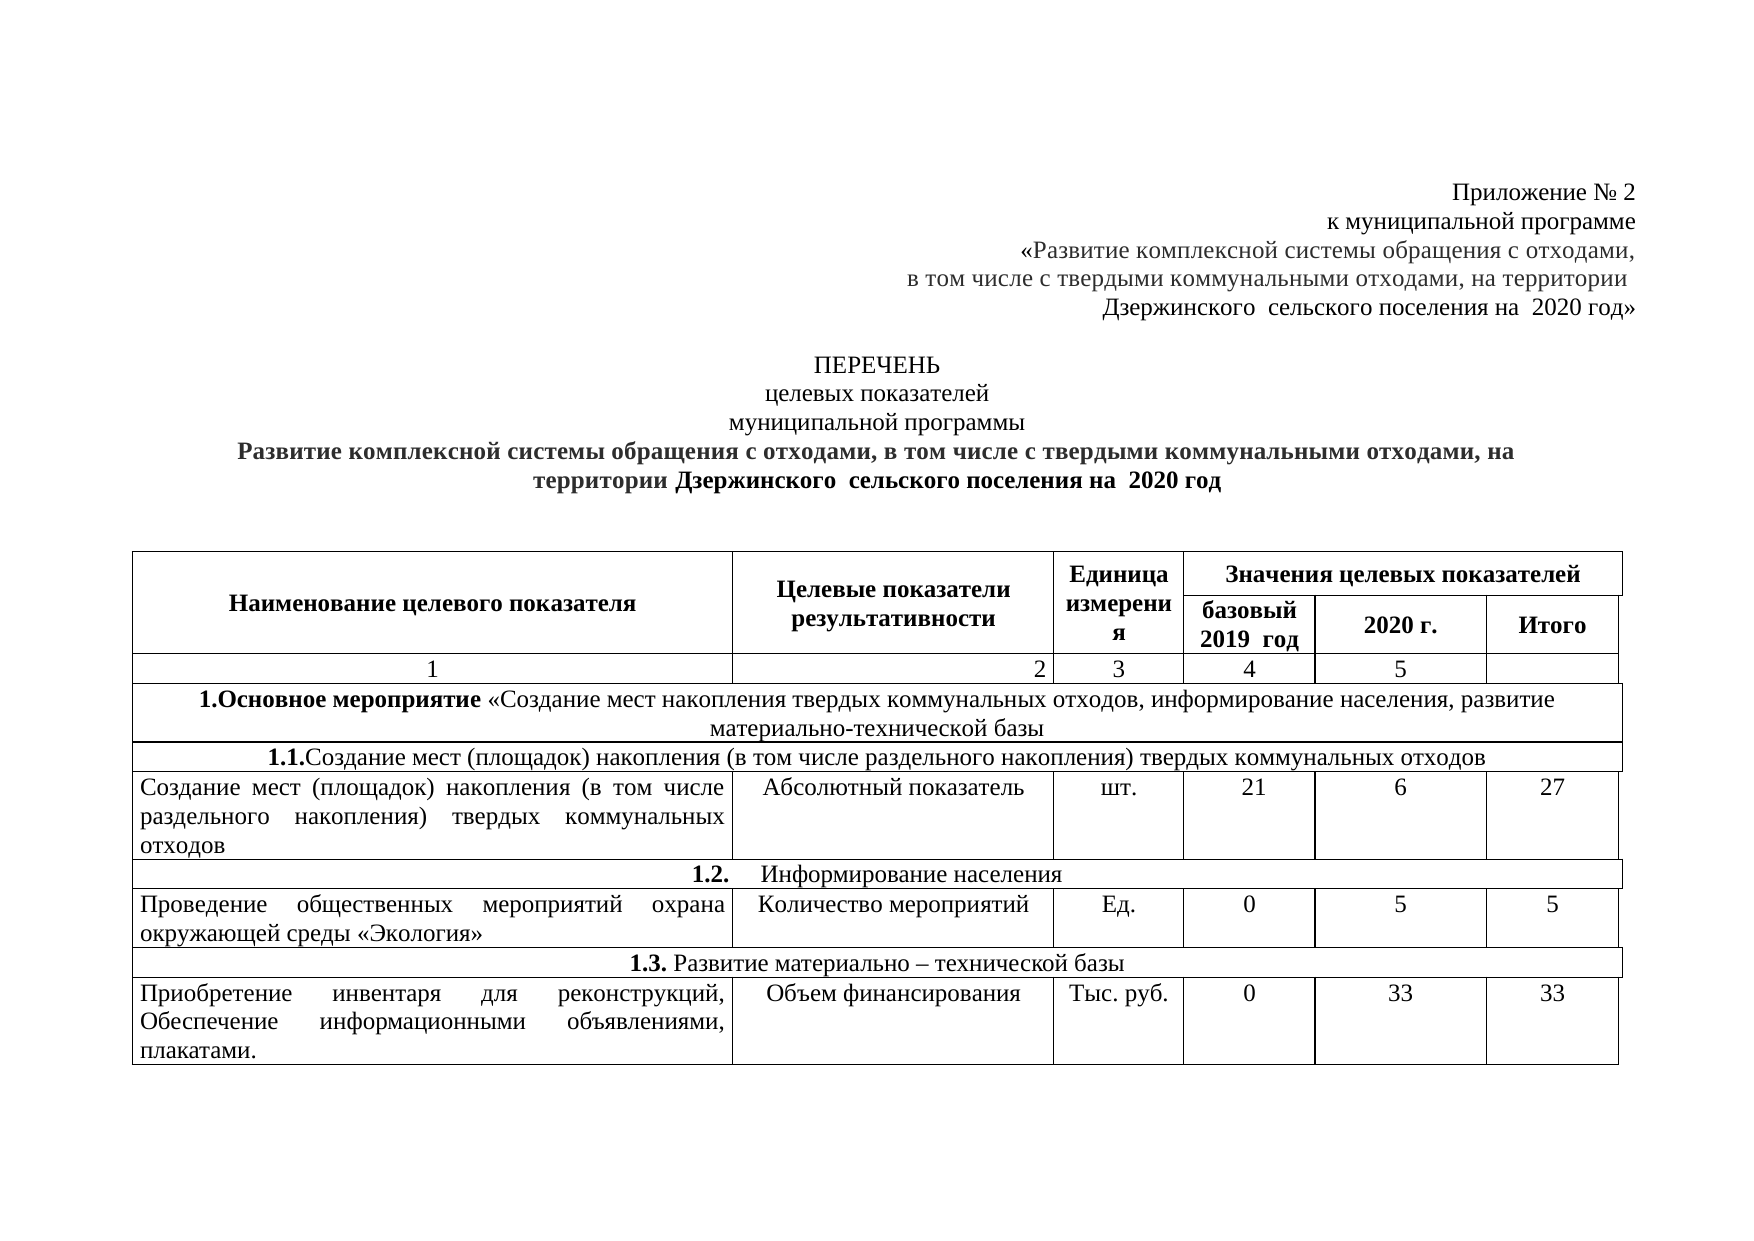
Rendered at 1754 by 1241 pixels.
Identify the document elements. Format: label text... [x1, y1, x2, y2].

table_cell 5 [1487, 889, 1618, 947]
text к муниципальной программе [118, 206, 1636, 235]
table_cell базовый 2019 год [1184, 596, 1314, 653]
table_cell Создание мест (площадок) накопления (в том числе раздельного накопления) твердых коммунальных отходов [133, 772, 732, 858]
text ПЕРЕЧЕНЬ [118, 350, 1636, 378]
table_cell Тыс. руб. [1054, 978, 1183, 1064]
table_cell 0 [1184, 889, 1314, 947]
table_cell Объем финансирования [733, 978, 1053, 1064]
table_cell 1.Основное мероприятие «Создание мест накопления твердых коммунальных отходов, информирование населения, развитие материально-технической базы [133, 684, 1622, 741]
table_header Наименование целевого показателя [133, 552, 732, 653]
table_cell 3 [1054, 654, 1183, 683]
text муниципальной программы [118, 407, 1636, 436]
text целевых показателей [118, 378, 1636, 407]
table_header Целевые показатели результативности [733, 552, 1053, 653]
table_header Единица измерения [1054, 552, 1183, 653]
table_cell 2 [733, 654, 1053, 683]
table_cell 5 [1316, 654, 1486, 683]
table_cell Количество мероприятий [733, 889, 1053, 947]
text «Развитие комплексной системы обращения с отходами, [118, 235, 1033, 263]
text в том числе с твердыми коммунальными отходами, на территории [118, 263, 1636, 292]
table_cell Ед. [1054, 889, 1183, 947]
table_cell Абсолютный показатель [733, 772, 1053, 858]
text Дзержинского сельского поселения на 2020 год» [118, 292, 1636, 321]
table_cell 1.1.Создание мест (площадок) накопления (в том числе раздельного накопления) твердых коммунальных отходов [133, 743, 1622, 771]
table_cell 21 [1184, 772, 1314, 858]
table_cell 2020 г. [1316, 596, 1486, 653]
text Приложение № 2 [118, 177, 1636, 206]
table_cell 5 [1316, 889, 1486, 947]
table_cell 6 [1316, 772, 1486, 858]
table_cell Итого [1487, 596, 1618, 653]
table_cell 1.2. Информирование населения [133, 860, 1622, 888]
table_cell 1.3. Развитие материально – технической базы [133, 948, 1622, 977]
table_cell шт. [1054, 772, 1183, 858]
table_cell [1487, 654, 1618, 683]
text Развитие комплексной системы обращения с отходами, в том числе с твердыми коммунальными отходами, на территории Дзержинского сельского поселения на 2020 год [118, 436, 533, 494]
table_cell 33 [1316, 978, 1486, 1064]
table_cell Приобретение инвентаря для реконструкций, Обеспечение информационными объявлениями, плакатами. [133, 978, 732, 1064]
text Развитие комплексной системы обращения с отходами, в том числе с твердыми коммунальными отходами, на территории Дзержинского сельского поселения на 2020 год [669, 436, 1636, 494]
table_cell 27 [1487, 772, 1618, 858]
table_cell 1 [133, 654, 732, 683]
table_cell Проведение общественных мероприятий охрана окружающей среды «Экология» [133, 889, 732, 947]
table_cell 4 [1184, 654, 1314, 683]
table_header Значения целевых показателей [1184, 552, 1622, 594]
table_cell 0 [1184, 978, 1314, 1064]
table_cell 33 [1487, 978, 1618, 1064]
